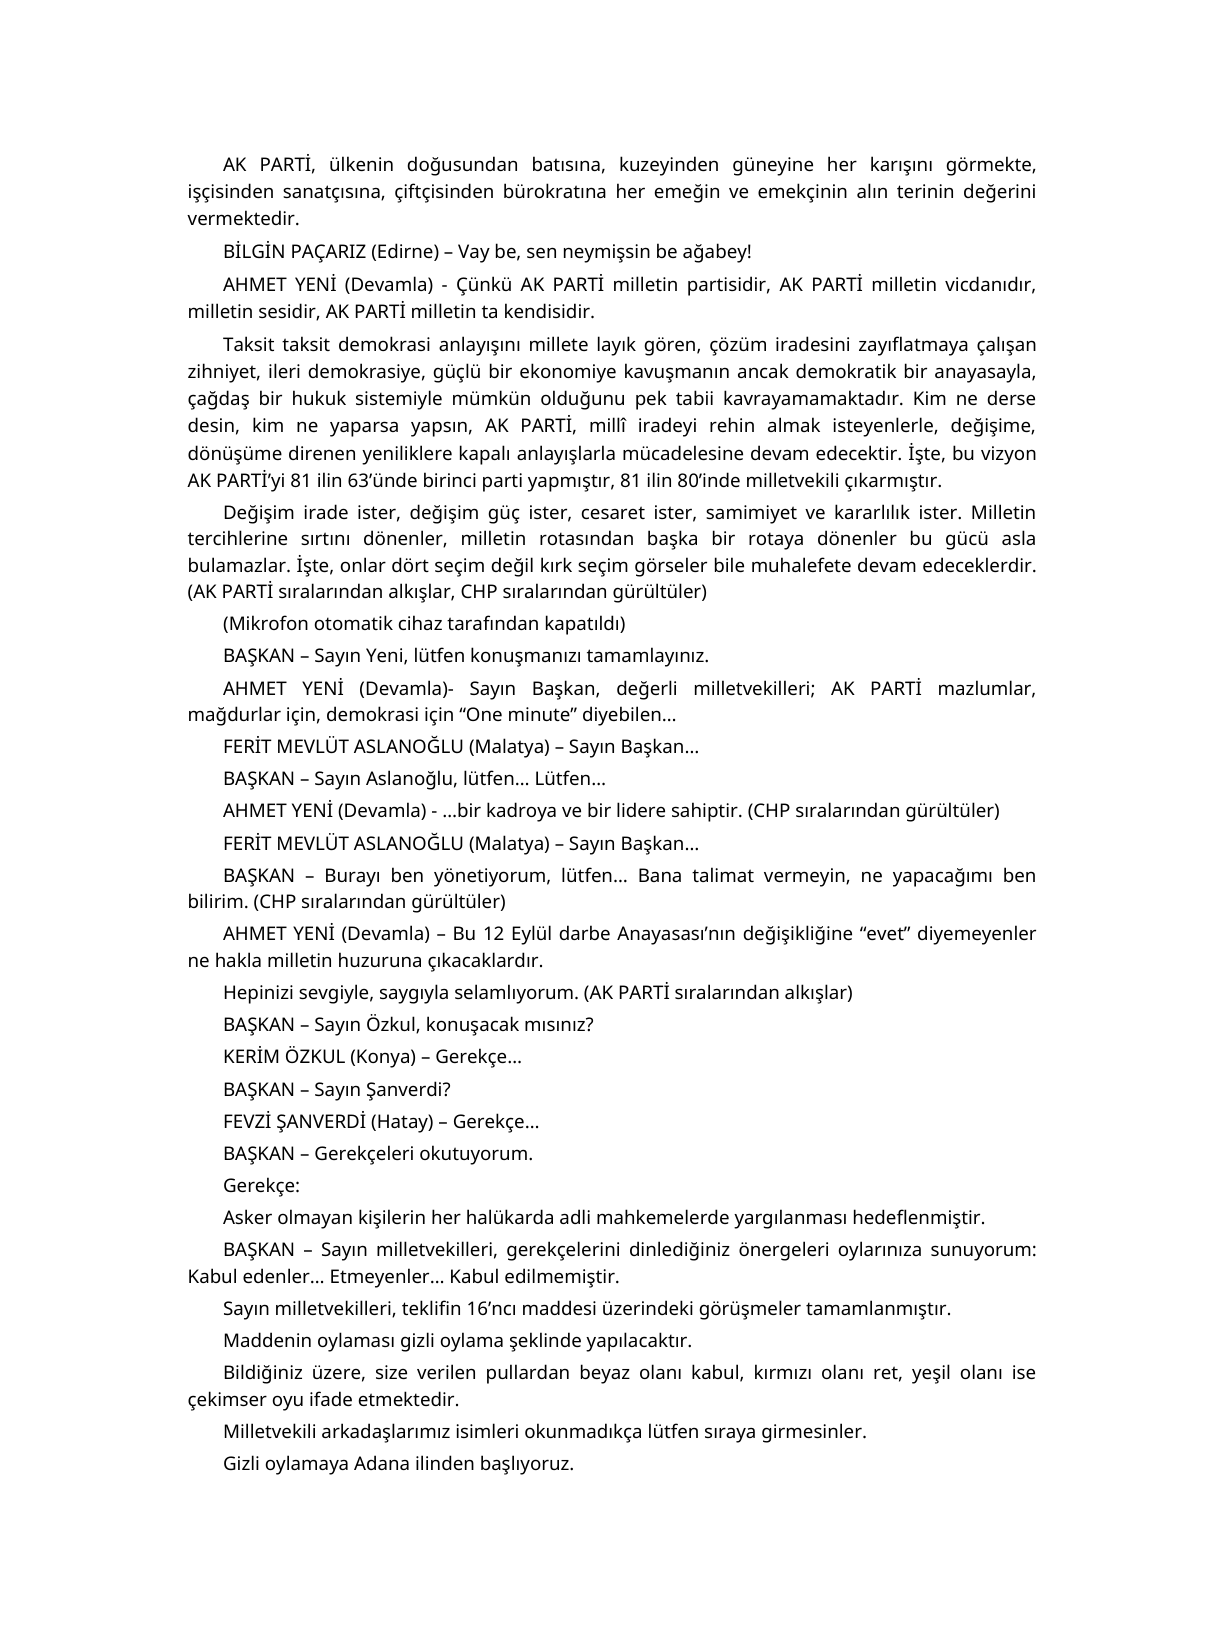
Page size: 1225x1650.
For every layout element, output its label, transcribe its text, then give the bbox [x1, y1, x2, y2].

text Maddenin oylaması gizli oylama şeklinde yapılacaktır. [187, 1327, 1037, 1353]
text AHMET YENİ (Devamla) - Çünkü AK PARTİ milletin partisidir, AK PARTİ milletin vicdanıdır, milletin sesidir, AK PARTİ milletin ta kendisidir. [187, 270, 1037, 324]
text FEVZİ ŞANVERDİ (Hatay) – Gerekçe… [187, 1107, 1037, 1133]
text AHMET YENİ (Devamla) – Bu 12 Eylül darbe Anayasası’nın değişikliğine “evet” diyemeyenler ne hakla milletin huzuruna çıkacaklardır. [187, 920, 1037, 972]
text Gizli oylamaya Adana ilinden başlıyoruz. [187, 1449, 1037, 1476]
text BAŞKAN – Sayın Yeni, lütfen konuşmanızı tamamlayınız. [187, 642, 1037, 668]
text (Mikrofon otomatik cihaz tarafından kapatıldı) [187, 609, 1037, 636]
text AHMET YENİ (Devamla)- Sayın Başkan, değerli milletvekilleri; AK PARTİ mazlumlar, mağdurlar için, demokrasi için “One minute” diyebilen… [187, 674, 1037, 727]
text BAŞKAN – Gerekçeleri okutuyorum. [187, 1139, 1037, 1166]
text BAŞKAN – Burayı ben yönetiyorum, lütfen… Bana talimat vermeyin, ne yapacağımı ben bilirim. (CHP sıralarından gürültüler) [187, 861, 1037, 914]
text Asker olmayan kişilerin her halükarda adli mahkemelerde yargılanması hedeflenmiştir. [187, 1204, 1037, 1230]
text FERİT MEVLÜT ASLANOĞLU (Malatya) – Sayın Başkan… [187, 732, 1037, 759]
text FERİT MEVLÜT ASLANOĞLU (Malatya) – Sayın Başkan… [187, 829, 1037, 855]
text KERİM ÖZKUL (Konya) – Gerekçe… [187, 1043, 1037, 1069]
text AHMET YENİ (Devamla) - …bir kadroya ve bir lidere sahiptir. (CHP sıralarından gürültüler) [187, 797, 1037, 823]
text Milletvekili arkadaşlarımız isimleri okunmadıkça lütfen sıraya girmesinler. [187, 1417, 1037, 1444]
text BİLGİN PAÇARIZ (Edirne) – Vay be, sen neymişsin be ağabey! [187, 237, 1037, 264]
text Bildiğiniz üzere, size verilen pullardan beyaz olanı kabul, kırmızı olanı ret, yeşil olanı ise çekimser oyu ifade etmektedir. [187, 1359, 1037, 1411]
text AK PARTİ, ülkenin doğusundan batısına, kuzeyinden güneyine her karışını görmekte, işçisinden sanatçısına, çiftçisinden bürokratına her emeğin ve emekçinin alın terinin değerini vermektedir. [187, 150, 1037, 231]
text BAŞKAN – Sayın milletvekilleri, gerekçelerini dinlediğiniz önergeleri oylarınıza sunuyorum: Kabul edenler… Etmeyenler… Kabul edilmemiştir. [187, 1236, 1037, 1288]
text Sayın milletvekilleri, teklifin 16’ncı maddesi üzerindeki görüşmeler tamamlanmıştır. [187, 1294, 1037, 1321]
text BAŞKAN – Sayın Özkul, konuşacak mısınız? [187, 1011, 1037, 1037]
text BAŞKAN – Sayın Aslanoğlu, lütfen… Lütfen… [187, 765, 1037, 791]
text BAŞKAN – Sayın Şanverdi? [187, 1075, 1037, 1101]
text Gerekçe: [187, 1171, 1037, 1198]
text Hepinizi sevgiyle, saygıyla selamlıyorum. (AK PARTİ sıralarından alkışlar) [187, 978, 1037, 1005]
text Değişim irade ister, değişim güç ister, cesaret ister, samimiyet ve kararlılık ister. Milletin tercihlerine sırtını dönenler, milletin rotasından başka bir rotaya dönenler bu gücü asla bulamazlar. İşte, onlar dört seçim değil kırk seçim görseler bile muhalefete devam edeceklerdir. (AK PARTİ sıralarından alkışlar, CHP sıralarından gürültüler) [187, 498, 1037, 604]
text Taksit taksit demokrasi anlayışını millete layık gören, çözüm iradesini zayıflatmaya çalışan zihniyet, ileri demokrasiye, güçlü bir ekonomiye kavuşmanın ancak demokratik bir anayasayla, çağdaş bir hukuk sistemiyle mümkün olduğunu pek tabii kavrayamamaktadır. Kim ne derse desin, kim ne yaparsa yapsın, AK PARTİ, millî iradeyi rehin almak isteyenlerle, değişime, dönüşüme direnen yeniliklere kapalı anlayışlarla mücadelesine devam edecektir. İşte, bu vizyon AK PARTİ’yi 81 ilin 63’ünde birinci parti yapmıştır, 81 ilin 80’inde milletvekili çıkarmıştır. [187, 330, 1037, 492]
